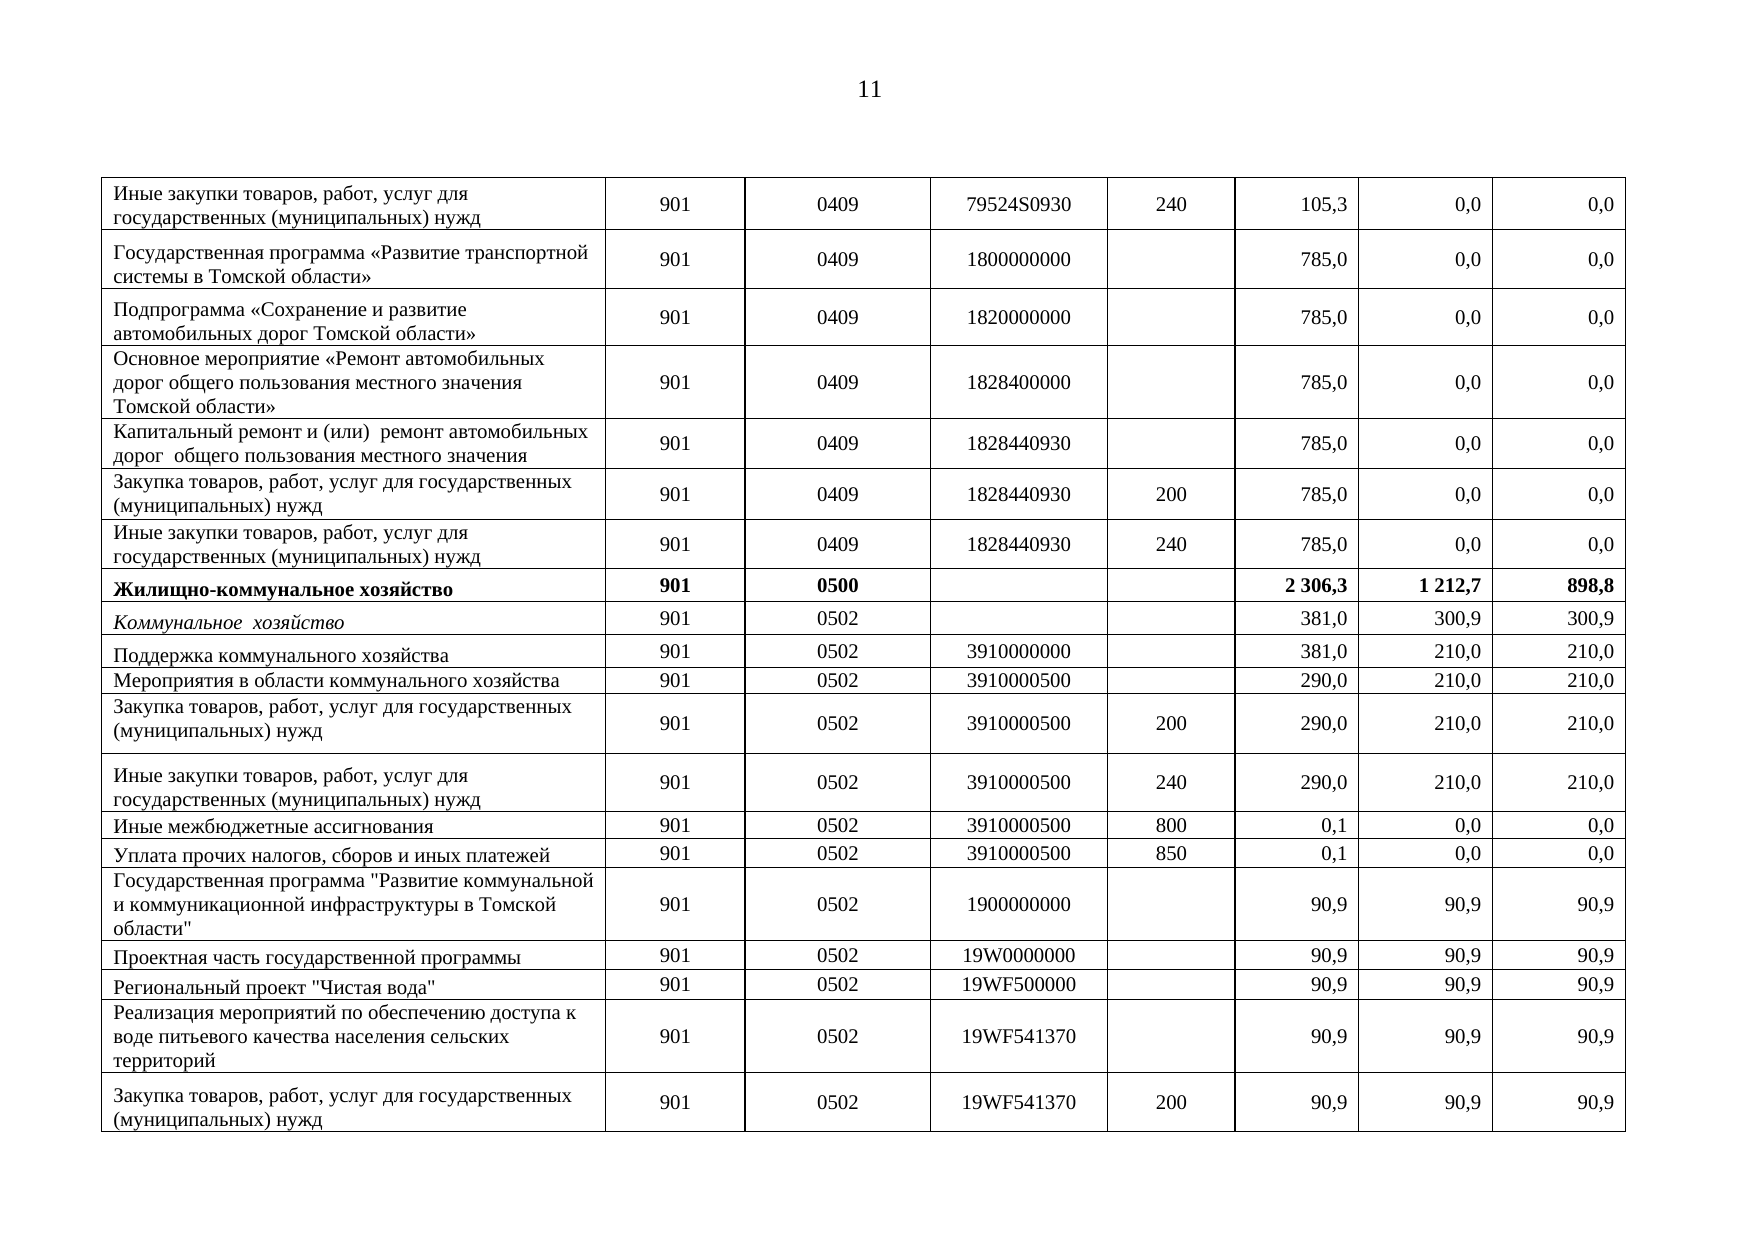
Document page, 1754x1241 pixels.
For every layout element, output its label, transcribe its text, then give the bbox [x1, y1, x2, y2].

table_cell 0,0 [1359, 469, 1492, 519]
table_cell 0,0 [1493, 346, 1625, 418]
table_cell 90,9 [1359, 868, 1492, 940]
table_cell 901 [606, 839, 744, 867]
table_cell 210,0 [1493, 635, 1625, 667]
table_cell 901 [606, 289, 744, 345]
table_cell 240 [1108, 178, 1234, 229]
table_cell 90,9 [1236, 941, 1358, 969]
table_cell 90,9 [1236, 1073, 1358, 1131]
table_cell [1108, 941, 1234, 969]
table_cell 0,0 [1359, 839, 1492, 867]
table_cell 3910000500 [931, 839, 1107, 867]
table_cell Государственная программа «Развитие транспортной системы в Томской области» [102, 230, 605, 288]
table_cell 1828400000 [931, 346, 1107, 418]
table_cell 0502 [746, 868, 930, 940]
table_cell [1108, 230, 1234, 288]
table_cell 0409 [746, 520, 930, 568]
table_cell 0502 [746, 635, 930, 667]
table_cell 785,0 [1236, 520, 1358, 568]
table_cell 19WF541370 [931, 1073, 1107, 1131]
table_cell 90,9 [1359, 941, 1492, 969]
table_cell 0409 [746, 178, 930, 229]
table_cell 210,0 [1359, 635, 1492, 667]
table_cell [1108, 868, 1234, 940]
table_cell 3910000500 [931, 754, 1107, 811]
table_cell 0,0 [1493, 839, 1625, 867]
table_cell 0,1 [1236, 812, 1358, 838]
table_cell 901 [606, 868, 744, 940]
table_cell Государственная программа "Развитие коммунальной и коммуникационной инфраструктуры в Томской области" [102, 868, 605, 940]
table_cell 90,9 [1236, 868, 1358, 940]
table_cell 210,0 [1359, 694, 1492, 752]
table_cell 0502 [746, 941, 930, 969]
table_cell 901 [606, 1000, 744, 1072]
table_cell 901 [606, 469, 744, 519]
table_cell 19WF541370 [931, 1000, 1107, 1072]
table_cell 210,0 [1493, 694, 1625, 752]
table_cell 0,0 [1493, 520, 1625, 568]
table_cell 0502 [746, 694, 930, 752]
table_cell Иные закупки товаров, работ, услуг для государственных (муниципальных) нужд [102, 178, 605, 229]
table_cell 901 [606, 346, 744, 418]
table_cell Коммунальное хозяйство [102, 602, 605, 634]
table_cell 200 [1108, 694, 1234, 752]
table_cell Иные межбюджетные ассигнования [102, 812, 605, 838]
table_cell 0502 [746, 812, 930, 838]
table_cell 90,9 [1236, 970, 1358, 999]
table_cell 0,0 [1493, 419, 1625, 467]
table_cell Капитальный ремонт и (или) ремонт автомобильных дорог общего пользования местного значения [102, 419, 605, 467]
table_cell 240 [1108, 520, 1234, 568]
table_cell 0,0 [1493, 178, 1625, 229]
table_cell 90,9 [1493, 970, 1625, 999]
table_cell Основное мероприятие «Ремонт автомобильных дорог общего пользования местного значения Томской области» [102, 346, 605, 418]
table_cell 90,9 [1359, 1000, 1492, 1072]
table_cell [1108, 289, 1234, 345]
table_cell 210,0 [1359, 754, 1492, 811]
table_cell 901 [606, 1073, 744, 1131]
table_cell 0502 [746, 1073, 930, 1131]
table_cell 210,0 [1493, 754, 1625, 811]
table_cell Закупка товаров, работ, услуг для государственных (муниципальных) нужд [102, 1073, 605, 1131]
table_cell Уплата прочих налогов, сборов и иных платежей [102, 839, 605, 867]
table_cell 0,0 [1359, 812, 1492, 838]
table_cell 901 [606, 230, 744, 288]
table_cell 0409 [746, 469, 930, 519]
table_cell 901 [606, 812, 744, 838]
table_cell 300,9 [1359, 602, 1492, 634]
table_cell 785,0 [1236, 289, 1358, 345]
table_cell [1108, 419, 1234, 467]
table_cell 800 [1108, 812, 1234, 838]
table_cell 0,0 [1493, 812, 1625, 838]
table_cell 0,0 [1359, 230, 1492, 288]
table_cell 0502 [746, 970, 930, 999]
table_cell Подпрограмма «Сохранение и развитие автомобильных дорог Томской области» [102, 289, 605, 345]
table_cell 1828440930 [931, 520, 1107, 568]
table_cell 1828440930 [931, 469, 1107, 519]
table_cell 0502 [746, 1000, 930, 1072]
table_cell 785,0 [1236, 230, 1358, 288]
table_cell [1108, 602, 1234, 634]
table_cell 901 [606, 694, 744, 752]
table_cell 0,0 [1359, 289, 1492, 345]
table_cell 0502 [746, 668, 930, 693]
table_cell Жилищно-коммунальное хозяйство [102, 569, 605, 601]
table_cell 200 [1108, 469, 1234, 519]
table_cell [931, 569, 1107, 601]
table_cell 381,0 [1236, 602, 1358, 634]
table_cell [1108, 635, 1234, 667]
table_cell 785,0 [1236, 469, 1358, 519]
table_cell 0502 [746, 754, 930, 811]
table_cell 785,0 [1236, 346, 1358, 418]
table_cell 0,0 [1359, 520, 1492, 568]
table_cell 785,0 [1236, 419, 1358, 467]
table_cell Проектная часть государственной программы [102, 941, 605, 969]
table_cell 300,9 [1493, 602, 1625, 634]
table_cell 901 [606, 668, 744, 693]
table_cell 0409 [746, 289, 930, 345]
table_cell 1820000000 [931, 289, 1107, 345]
table_cell 0,0 [1493, 230, 1625, 288]
table_cell 901 [606, 754, 744, 811]
table_cell 901 [606, 635, 744, 667]
table_cell 0,0 [1493, 469, 1625, 519]
table_cell 1828440930 [931, 419, 1107, 467]
table_cell 19WF500000 [931, 970, 1107, 999]
table_cell 381,0 [1236, 635, 1358, 667]
table_cell 850 [1108, 839, 1234, 867]
table_cell Иные закупки товаров, работ, услуг для государственных (муниципальных) нужд [102, 520, 605, 568]
table_cell 0,0 [1493, 289, 1625, 345]
table_cell 3910000500 [931, 694, 1107, 752]
table_cell 210,0 [1359, 668, 1492, 693]
table_cell 290,0 [1236, 754, 1358, 811]
table_cell Реализация мероприятий по обеспечению доступа к воде питьевого качества населения сельских территорий [102, 1000, 605, 1072]
table_cell 90,9 [1359, 970, 1492, 999]
table_cell 0502 [746, 839, 930, 867]
table_cell 90,9 [1493, 868, 1625, 940]
table_cell [931, 602, 1107, 634]
table_cell 90,9 [1493, 1073, 1625, 1131]
table_cell 0,0 [1359, 419, 1492, 467]
table_cell [1108, 569, 1234, 601]
table_cell 2 306,3 [1236, 569, 1358, 601]
table_cell 901 [606, 520, 744, 568]
table_cell 0,1 [1236, 839, 1358, 867]
table_cell 0,0 [1359, 346, 1492, 418]
table_cell 0409 [746, 346, 930, 418]
table_cell 90,9 [1236, 1000, 1358, 1072]
table_cell 290,0 [1236, 668, 1358, 693]
table_cell 0409 [746, 230, 930, 288]
table_cell 0500 [746, 569, 930, 601]
table_cell 901 [606, 602, 744, 634]
table_cell [1108, 346, 1234, 418]
table_cell Иные закупки товаров, работ, услуг для государственных (муниципальных) нужд [102, 754, 605, 811]
table_cell Закупка товаров, работ, услуг для государственных (муниципальных) нужд [102, 469, 605, 519]
table_cell 901 [606, 569, 744, 601]
table_cell 901 [606, 970, 744, 999]
table_cell 898,8 [1493, 569, 1625, 601]
table_cell 90,9 [1493, 941, 1625, 969]
table_cell 3910000500 [931, 668, 1107, 693]
table_cell 1900000000 [931, 868, 1107, 940]
table_cell 0,0 [1359, 178, 1492, 229]
table_cell 79524S0930 [931, 178, 1107, 229]
table_cell 1800000000 [931, 230, 1107, 288]
table_cell [1108, 1000, 1234, 1072]
table_cell 901 [606, 178, 744, 229]
table_cell 200 [1108, 1073, 1234, 1131]
table_cell [1108, 668, 1234, 693]
table_cell Закупка товаров, работ, услуг для государственных (муниципальных) нужд [102, 694, 605, 752]
table_cell 240 [1108, 754, 1234, 811]
table_cell 90,9 [1359, 1073, 1492, 1131]
table_cell [1108, 970, 1234, 999]
table_cell Региональный проект "Чистая вода" [102, 970, 605, 999]
table_cell 901 [606, 419, 744, 467]
table_cell 3910000000 [931, 635, 1107, 667]
table_cell 105,3 [1236, 178, 1358, 229]
table_cell 3910000500 [931, 812, 1107, 838]
table_cell 901 [606, 941, 744, 969]
table_cell 210,0 [1493, 668, 1625, 693]
table_cell 0409 [746, 419, 930, 467]
table_cell 90,9 [1493, 1000, 1625, 1072]
table_cell 19W0000000 [931, 941, 1107, 969]
table_cell Поддержка коммунального хозяйства [102, 635, 605, 667]
table_cell 0502 [746, 602, 930, 634]
table_cell Мероприятия в области коммунального хозяйства [102, 668, 605, 693]
table_cell 290,0 [1236, 694, 1358, 752]
table_cell 1 212,7 [1359, 569, 1492, 601]
